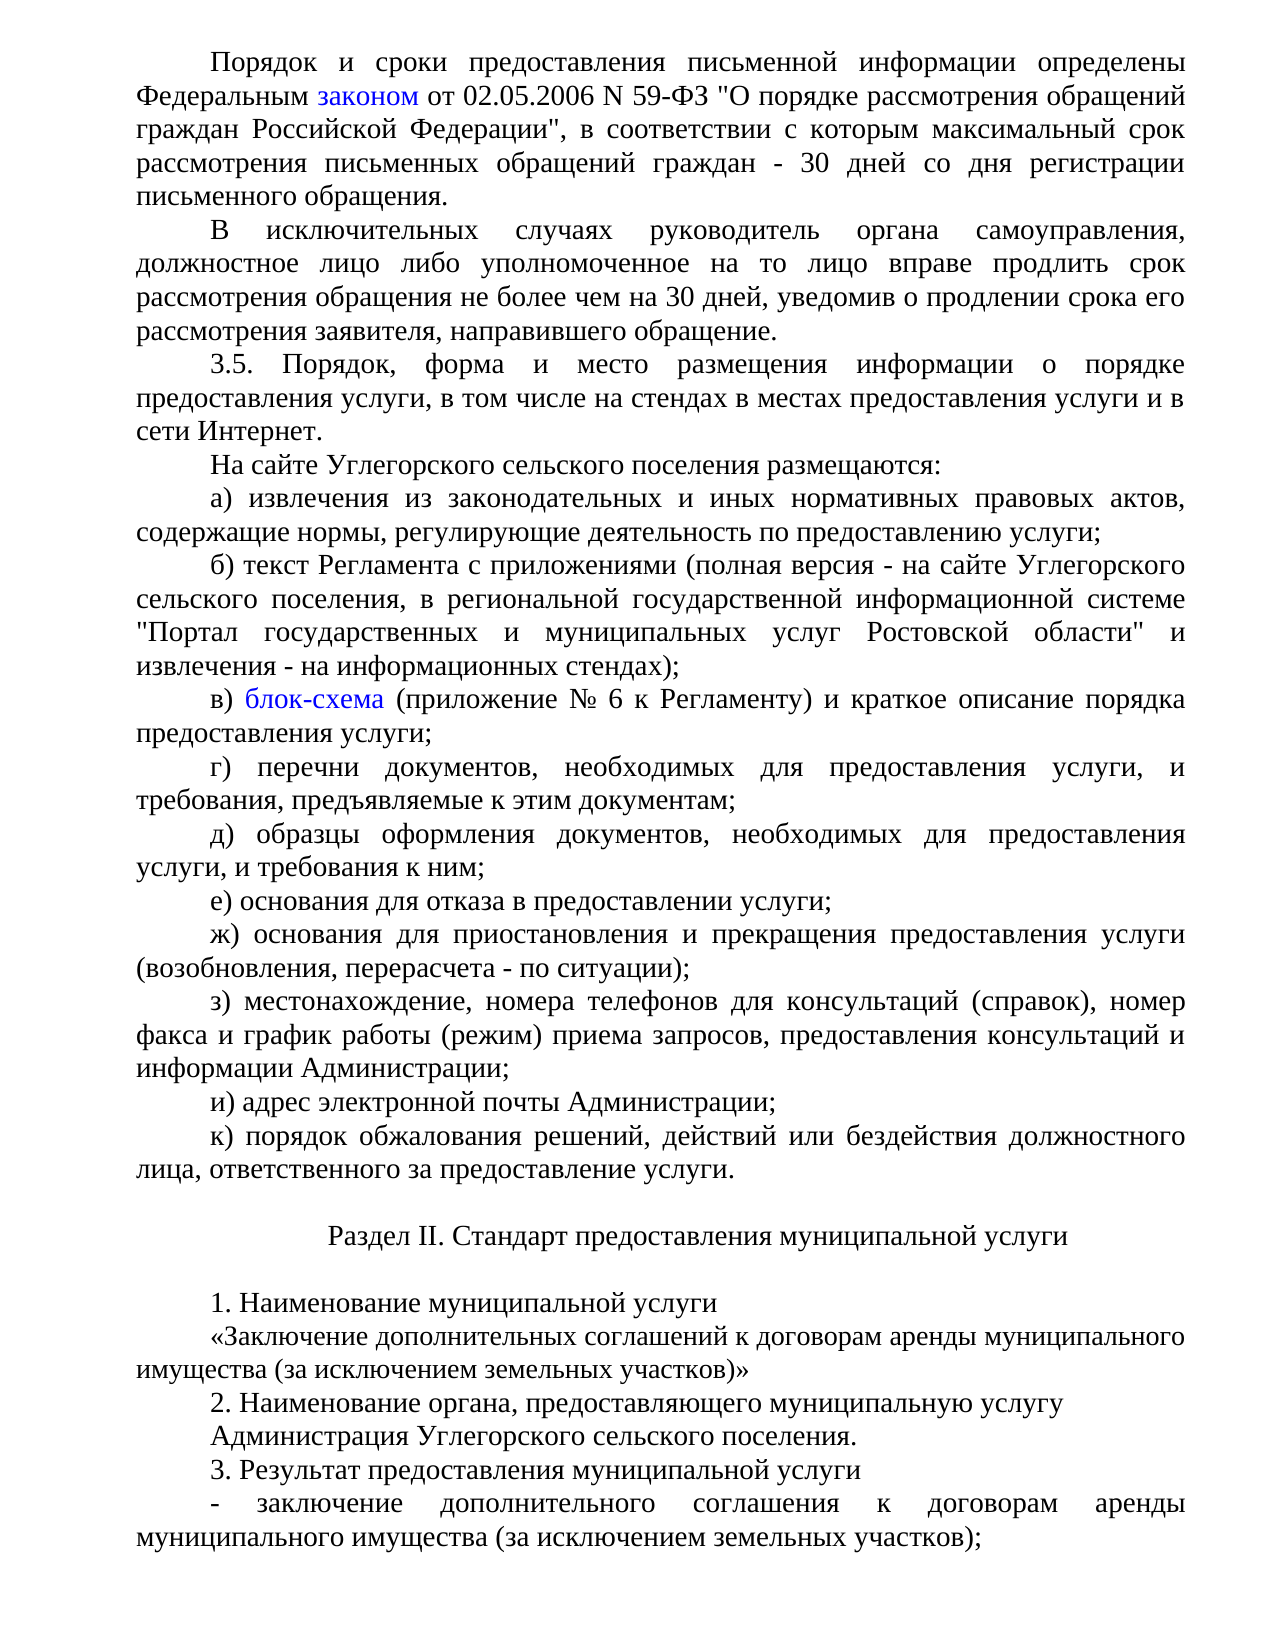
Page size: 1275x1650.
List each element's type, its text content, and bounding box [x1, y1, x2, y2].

text г) перечни документов, необходимых для предоставления услуги, и требования, предъявляемые к этим документам; [136, 749, 1186, 816]
text и) адрес электронной почты Администрации; [136, 1084, 1186, 1118]
text ж) основания для приостановления и прекращения предоставления услуги (возобновления, перерасчета - по ситуации); [136, 916, 1186, 983]
text Порядок и сроки предоставления письменной информации определены Федеральным законом от 02.05.2006 N 59-ФЗ "О порядке рассмотрения обращений граждан Российской Федерации", в соответствии с которым максимальный срок рассмотрения письменных обращений граждан - 30 дней со дня регистрации письменного обращения. [136, 44, 1186, 212]
text 3.5. Порядок, форма и место размещения информации о порядке предоставления услуги, в том числе на стендах в местах предоставления услуги и в сети Интернет. [136, 346, 1186, 447]
text е) основания для отказа в предоставлении услуги; [136, 883, 1186, 916]
text к) порядок обжалования решений, действий или бездействия должностного лица, ответственного за предоставление услуги. [136, 1118, 1186, 1185]
text На сайте Углегорского сельского поселения размещаются: [136, 447, 1186, 480]
text д) образцы оформления документов, необходимых для предоставления услуги, и требования к ним; [136, 816, 1186, 883]
text Администрация Углегорского сельского поселения. [136, 1418, 1186, 1452]
text 2. Наименование органа, предоставляющего муниципальную услугу [136, 1385, 1186, 1418]
text В исключительных случаях руководитель органа самоуправления, должностное лицо либо уполномоченное на то лицо вправе продлить срок рассмотрения обращения не более чем на 30 дней, уведомив о продлении срока его рассмотрения заявителя, направившего обращение. [136, 212, 1186, 346]
text «Заключение дополнительных соглашений к договорам аренды муниципального имущества (за исключением земельных участков)» [136, 1319, 1186, 1385]
text 3. Результат предоставления муниципальной услуги [136, 1452, 1186, 1486]
text в) блок-схема (приложение № 6 к Регламенту) и краткое описание порядка предоставления услуги; [136, 682, 1186, 749]
text Раздел II. Стандарт предоставления муниципальной услуги [136, 1218, 1186, 1252]
text з) местонахождение, номера телефонов для консультаций (справок), номер факса и график работы (режим) приема запросов, предоставления консультаций и информации Администрации; [136, 983, 1186, 1084]
text - заключение дополнительного соглашения к договорам аренды муниципального имущества (за исключением земельных участков); [136, 1486, 1186, 1553]
text б) текст Регламента с приложениями (полная версия - на сайте Углегорского сельского поселения, в региональной государственной информационной системе "Портал государственных и муниципальных услуг Ростовской области" и извлечения - на информационных стендах); [136, 547, 1186, 682]
text а) извлечения из законодательных и иных нормативных правовых актов, содержащие нормы, регулирующие деятельность по предоставлению услуги; [136, 480, 1186, 547]
text 1. Наименование муниципальной услуги [136, 1285, 1186, 1319]
